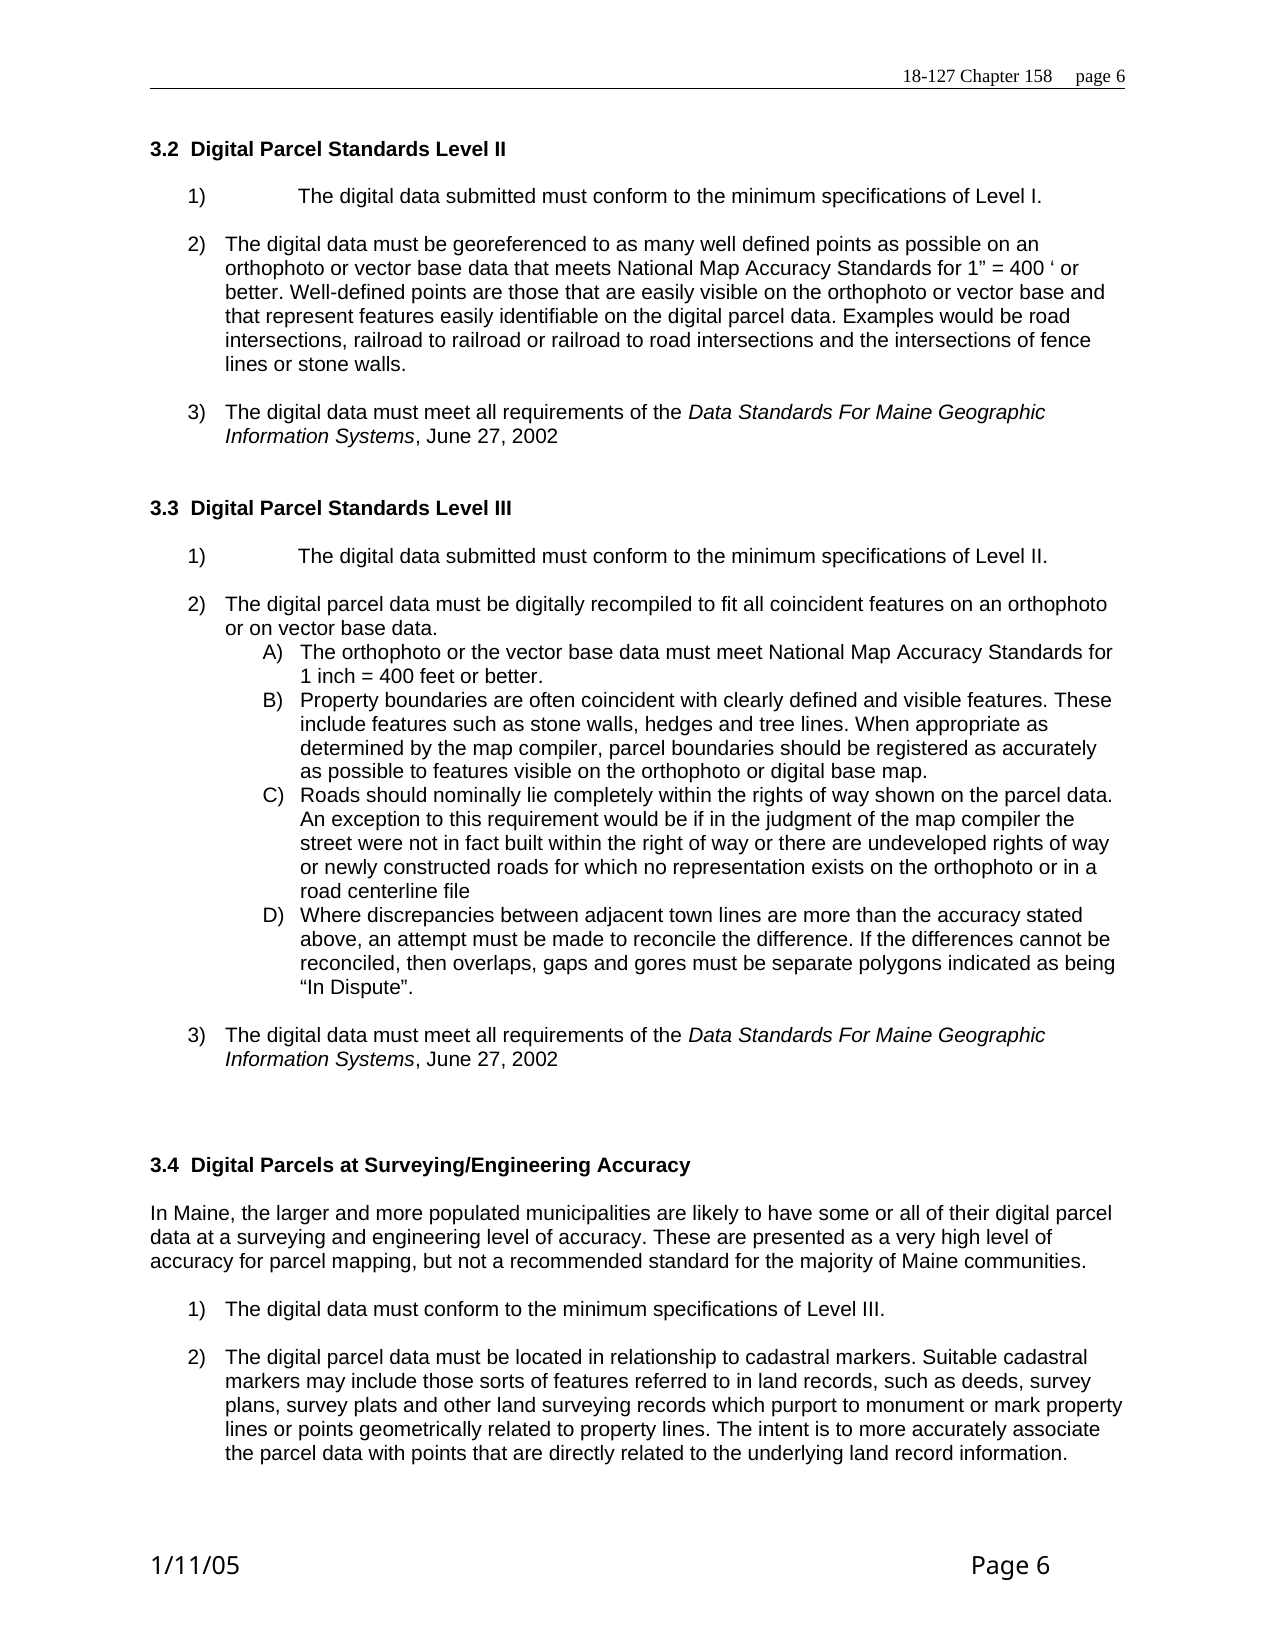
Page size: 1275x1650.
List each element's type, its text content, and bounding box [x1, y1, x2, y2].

list The digital parcel data must be located in relationship to cadastral markers. Suitable cadastral markers may include those sorts of features referred to in land records, such as deeds, survey plans, survey plats and other land surveying records which purport to monument or mark property lines or points geometrically related to property lines. The intent is to more accurately associate the parcel data with points that are directly related to the underlying land record information. [187, 1344, 1125, 1464]
list The digital data submitted must conform to the minimum specifications of Level I. [187, 184, 1125, 208]
list The digital parcel data must be digitally recompiled to fit all coincident features on an orthophoto or on vector base data. [187, 592, 1125, 639]
list The digital data must conform to the minimum specifications of Level III. [187, 1297, 1125, 1321]
list Roads should nominally lie completely within the rights of way shown on the parcel data. An exception to this requirement would be if in the judgment of the map compiler the street were not in fact built within the right of way or there are undeveloped rights of way or newly constructed roads for which no representation exists on the orthophoto or in a road centerline file [262, 783, 1125, 903]
list The digital data must meet all requirements of the Data Standards For Maine Geographic Information Systems, June 27, 2002 [187, 1023, 1125, 1071]
list Property boundaries are often coincident with clearly defined and visible features. These include features such as stone walls, hedges and tree lines. When appropriate as determined by the map compiler, parcel boundaries should be registered as accurately as possible to features visible on the orthophoto or digital base map. [262, 687, 1125, 783]
list Where discrepancies between adjacent town lines are more than the accuracy stated above, an attempt must be made to reconcile the difference. If the differences cannot be reconciled, then overlaps, gaps and gores must be separate polygons indicated as being “In Dispute”. [262, 903, 1125, 999]
text In Maine, the larger and more populated municipalities are likely to have some or all of their digital parcel data at a surveying and engineering level of accuracy. These are presented as a very high level of accuracy for parcel mapping, but not a recommended standard for the majority of Maine communities. [150, 1201, 1125, 1273]
list Digital Parcels at Surveying/Engineering Accuracy [150, 1153, 1125, 1177]
list The orthophoto or the vector base data must meet National Map Accuracy Standards for 1 inch = 400 feet or better. [262, 639, 1125, 687]
list The digital data must meet all requirements of the Data Standards For Maine Geographic Information Systems, June 27, 2002 [187, 400, 1125, 448]
text 3.2 Digital Parcel Standards Level II [150, 136, 1125, 160]
list The digital data submitted must conform to the minimum specifications of Level II. [187, 544, 1125, 568]
text 3.3 Digital Parcel Standards Level III [150, 496, 1125, 520]
list The digital data must be georeferenced to as many well defined points as possible on an orthophoto or vector base data that meets National Map Accuracy Standards for 1” = 400 ‘ or better. Well-defined points are those that are easily visible on the orthophoto or vector base and that represent features easily identifiable on the digital parcel data. Examples would be road intersections, railroad to railroad or railroad to road intersections and the intersections of fence lines or stone walls. [187, 232, 1125, 376]
